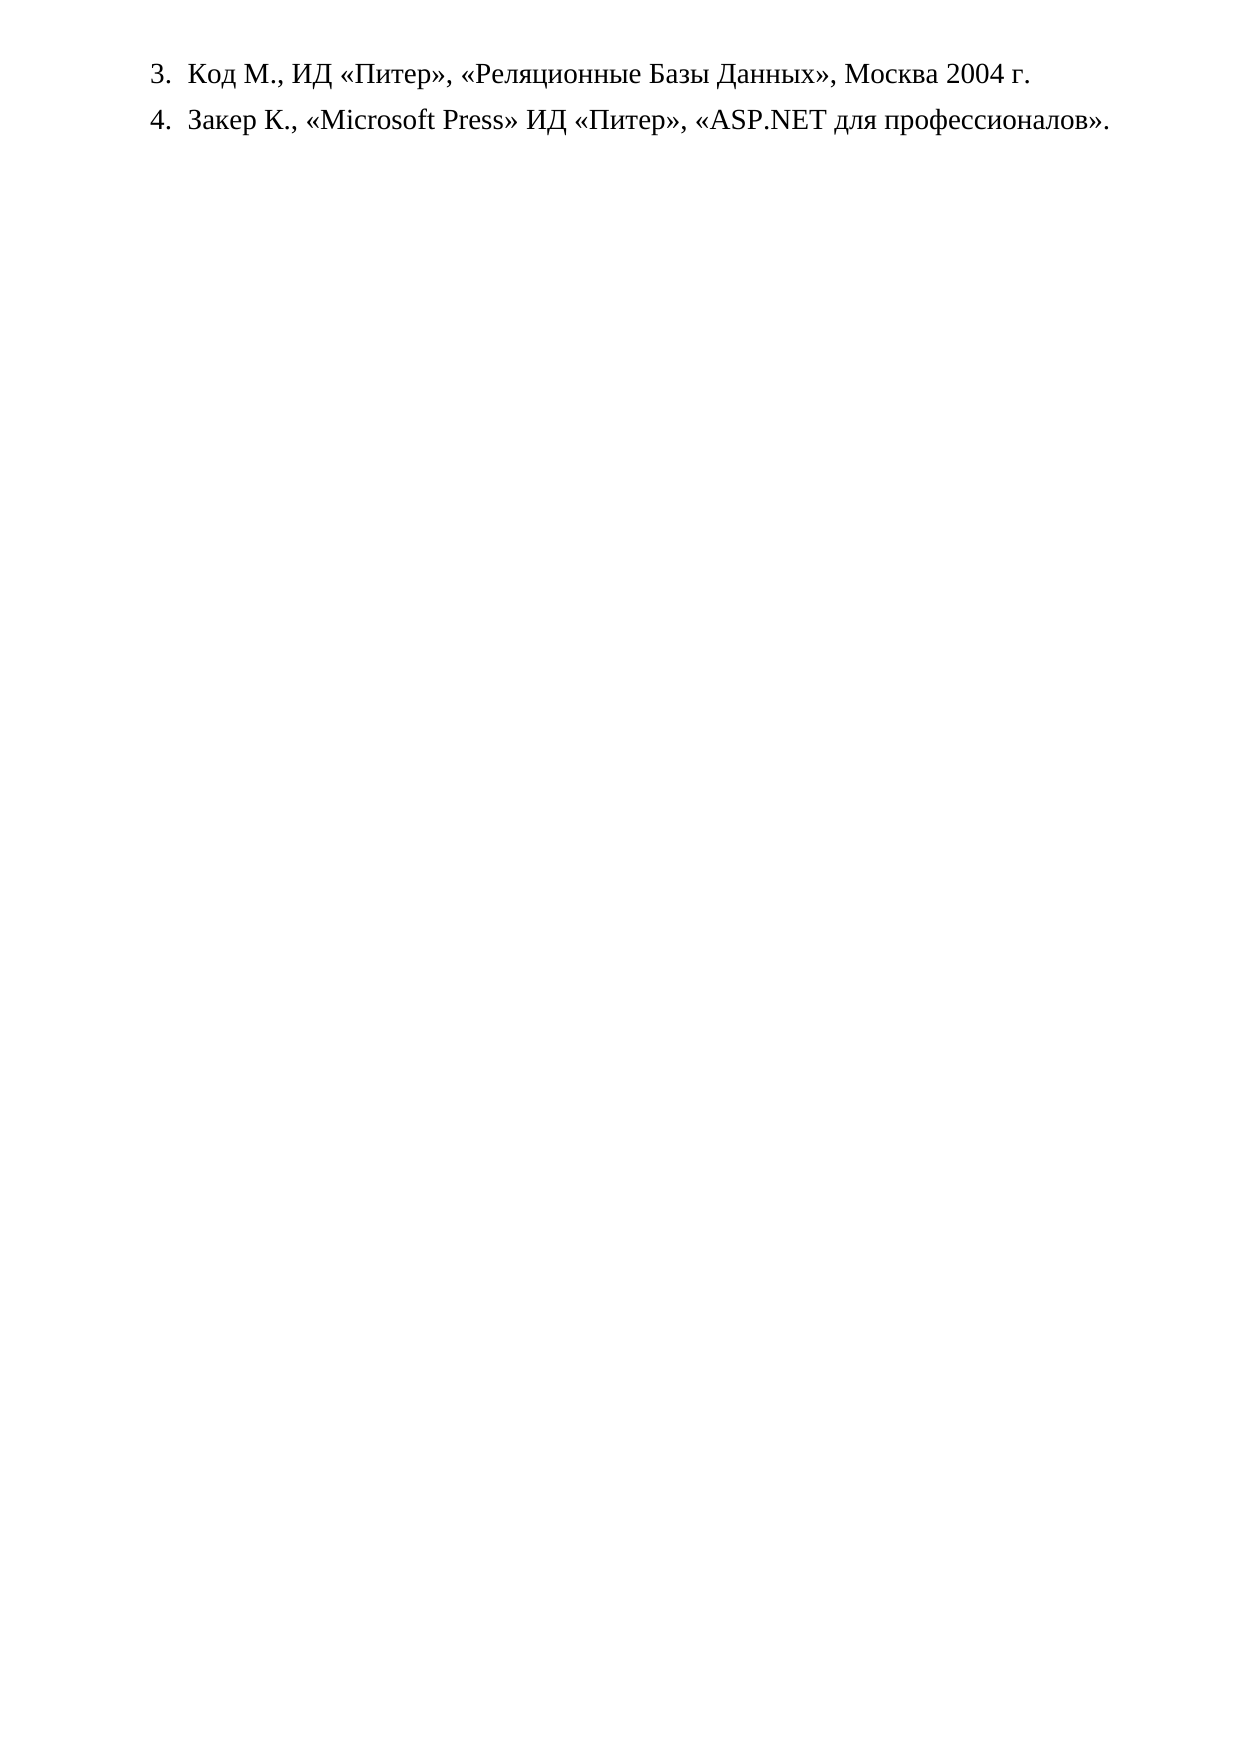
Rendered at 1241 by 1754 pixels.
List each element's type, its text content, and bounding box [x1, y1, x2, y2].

list Закер К., «Microsoft Press» ИД «Питер», «ASP.NET для профессионалов». [150, 102, 1162, 136]
list Код М., ИД «Питер», «Реляционные Базы Данных», Москва 2004 г. [150, 56, 1162, 90]
